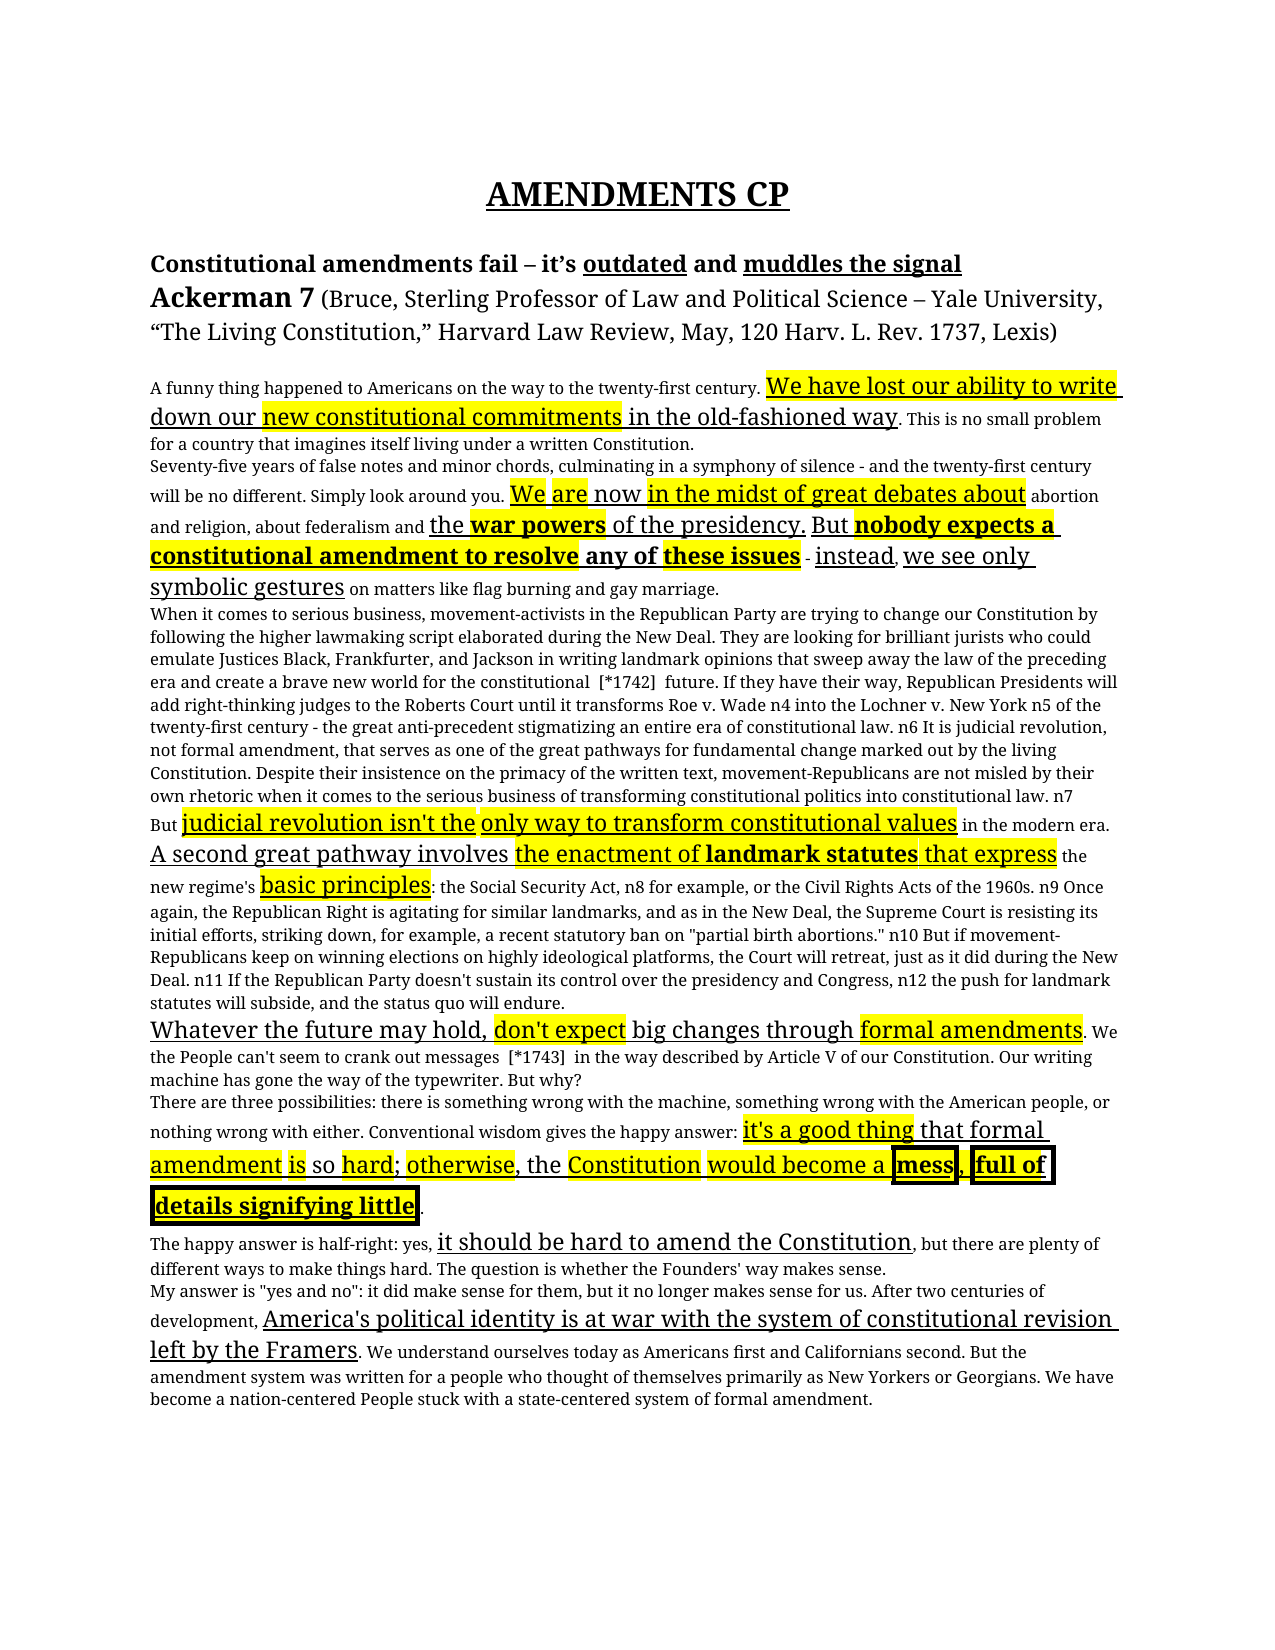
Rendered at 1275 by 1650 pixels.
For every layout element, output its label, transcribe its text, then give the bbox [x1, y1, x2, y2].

subtitle Constitutional amendments fail – it’s outdated and muddles the signal [150, 247, 1125, 279]
text Whatever the future may hold, don't expect big changes through formal amendments. We the People can't seem to crank out messages [*1743] in the way described by Article V of our Constitution. Our writing machine has gone the way of the typewriter. But why? [150, 1014, 1125, 1091]
text My answer is "yes and no": it did make sense for them, but it no longer makes sense for us. After two centuries of development, America's political identity is at war with the system of constitutional revision left by the Framers. We understand ourselves today as Americans first and Californians second. But the amendment system was written for a people who thought of themselves primarily as New Yorkers or Georgians. We have become a nation-centered People stuck with a state-centered system of formal amendment. [150, 1280, 1125, 1411]
text But judicial revolution isn't the only way to transform constitutional values in the modern era. A second great pathway involves the enactment of landmark statutes that express the new regime's basic principles: the Social Security Act, n8 for example, or the Civil Rights Acts of the 1960s. n9 Once again, the Republican Right is agitating for similar landmarks, and as in the New Deal, the Supreme Court is resisting its initial efforts, striking down, for example, a recent statutory ban on "partial birth abortions." n10 But if movement-Republicans keep on winning elections on highly ideological platforms, the Court will retreat, just as it did during the New Deal. n11 If the Republican Party doesn't sustain its control over the presidency and Congress, n12 the push for landmark statutes will subside, and the status quo will endure. [150, 807, 1125, 1014]
text There are three possibilities: there is something wrong with the machine, something wrong with the American people, or nothing wrong with either. Conventional wisdom gives the happy answer: it's a good thing that formal amendment is so hard; otherwise, the Constitution would become a mess, full of details signifying little. [150, 1091, 1125, 1226]
text Ackerman 7 (Bruce, Sterling Professor of Law and Political Science – Yale University, “The Living Constitution,” Harvard Law Review, May, 120 Harv. L. Rev. 1737, Lexis) [150, 279, 1125, 347]
text The happy answer is half-right: yes, it should be hard to amend the Constitution, but there are plenty of different ways to make things hard. The question is whether the Founders' way makes sense. [150, 1226, 1125, 1280]
text When it comes to serious business, movement-activists in the Republican Party are trying to change our Constitution by following the higher lawmaking script elaborated during the New Deal. They are looking for brilliant jurists who could emulate Justices Black, Frankfurter, and Jackson in writing landmark opinions that sweep away the law of the preceding era and create a brave new world for the constitutional [*1742] future. If they have their way, Republican Presidents will add right-thinking judges to the Roberts Court until it transforms Roe v. Wade n4 into the Lochner v. New York n5 of the twenty-first century - the great anti-precedent stigmatizing an entire era of constitutional law. n6 It is judicial revolution, not formal amendment, that serves as one of the great pathways for fundamental change marked out by the living Constitution. Despite their insistence on the primacy of the written text, movement-Republicans are not misled by their own rhetoric when it comes to the serious business of transforming constitutional politics into constitutional law. n7 [150, 602, 1125, 807]
subtitle amendments cp [150, 171, 1125, 216]
text Seventy-five years of false notes and minor chords, culminating in a symphony of silence - and the twenty-first century will be no different. Simply look around you. We are now in the midst of great debates about abortion and religion, about federalism and the war powers of the presidency. But nobody expects a constitutional amendment to resolve any of these issues - instead, we see only symbolic gestures on matters like flag burning and gay marriage. [150, 455, 1125, 602]
text A funny thing happened to Americans on the way to the twenty-first century. We have lost our ability to write down our new constitutional commitments in the old-fashioned way. This is no small problem for a country that imagines itself living under a written Constitution. [150, 369, 1125, 455]
